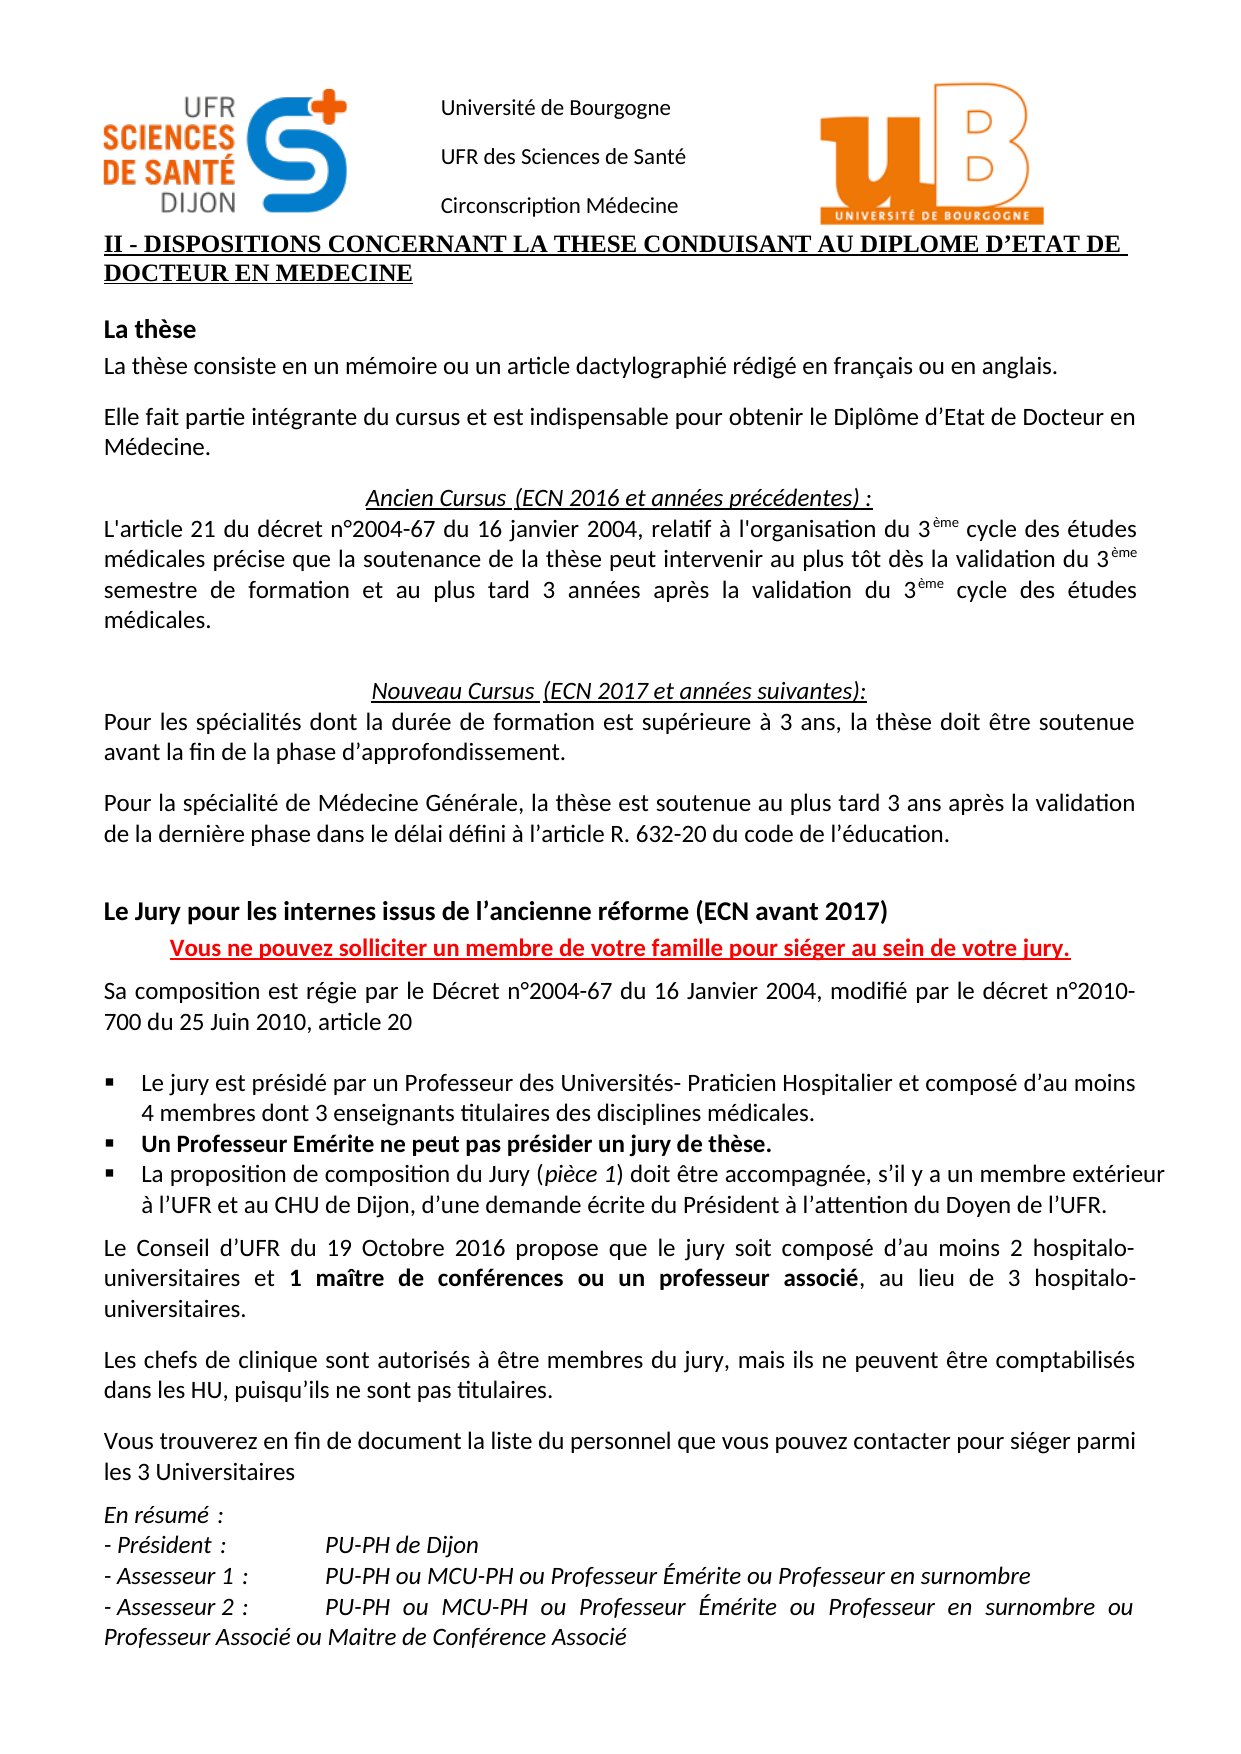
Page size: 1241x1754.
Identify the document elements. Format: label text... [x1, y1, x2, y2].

picture [103, 73, 347, 230]
text - Président : PU-PH de Dijon [103, 1529, 1137, 1560]
text Vous trouverez en fin de document la liste du personnel que vous pouvez contacter pour siéger parmi les 3 Universitaires [103, 1425, 1137, 1486]
text Le Conseil d’UFR du 19 Octobre 2016 propose que le jury soit composé d’au moins 2 hospitalo-universitaires et 1 maître de conférences ou un professeur associé, au lieu de 3 hospitalo-universitaires. [103, 1232, 1137, 1324]
text Pour les spécialités dont la durée de formation est supérieure à 3 ans, la thèse doit être soutenue avant la fin de la phase d’approfondissement. [103, 706, 1137, 767]
text En résumé : [103, 1499, 1137, 1529]
subtitle II - DISPOSITIONS CONCERNANT LA THESE CONDUISANT AU DIPLOME D’ETAT DE DOCTEUR EN MEDECINE [103, 229, 1137, 287]
text Pour la spécialité de Médecine Générale, la thèse est soutenue au plus tard 3 ans après la validation de la dernière phase dans le délai défini à l’article R. 632-20 du code de l’éducation. [103, 787, 1137, 848]
text Les chefs de clinique sont autorisés à être membres du jury, mais ils ne peuvent être comptabilisés dans les HU, puisqu’ils ne sont pas titulaires. [103, 1344, 1137, 1405]
text - Assesseur 1 : PU-PH ou MCU-PH ou Professeur Émérite ou Professeur en surnombre [103, 1560, 1137, 1591]
text Nouveau Cursus (ECN 2017 et années suivantes): [103, 675, 1137, 706]
text Sa composition est régie par le Décret n°2004-67 du 16 Janvier 2004, modifié par le décret n°2010-700 du 25 Juin 2010, article 20 [103, 975, 1137, 1036]
text Vous ne pouvez solliciter un membre de votre famille pour siéger au sein de votre jury. [103, 932, 1137, 962]
text - Assesseur 2 : PU-PH ou MCU-PH ou Professeur Émérite ou Professeur en surnombre ou Professeur Associé ou Maitre de Conférence Associé [103, 1591, 1137, 1652]
text Ancien Cursus (ECN 2016 et années précédentes) : [103, 482, 1137, 513]
text La thèse consiste en un mémoire ou un article dactylographié rédigé en français ou en anglais. [103, 350, 1137, 381]
list Un Professeur Emérite ne peut pas présider un jury de thèse. [103, 1128, 1137, 1158]
picture [817, 80, 1049, 230]
text Elle fait partie intégrante du cursus et est indispensable pour obtenir le Diplôme d’Etat de Docteur en Médecine. [103, 401, 1137, 462]
list Le jury est présidé par un Professeur des Universités- Praticien Hospitalier et composé d’au moins 4 membres dont 3 enseignants titulaires des disciplines médicales. [103, 1067, 1137, 1128]
text L'article 21 du décret n°2004-67 du 16 janvier 2004, relatif à l'organisation du 3ème cycle des études médicales précise que la soutenance de la thèse peut intervenir au plus tôt dès la validation du 3ème semestre de formation et au plus tard 3 années après la validation du 3ème cycle des études médicales. [103, 513, 1137, 635]
subtitle La thèse [103, 312, 1137, 345]
subtitle Le Jury pour les internes issus de l’ancienne réforme (ECN avant 2017) [103, 894, 1137, 927]
list La proposition de composition du Jury (pièce 1) doit être accompagnée, s’il y a un membre extérieur à l’UFR et au CHU de Dijon, d’une demande écrite du Président à l’attention du Doyen de l’UFR. [103, 1158, 1167, 1219]
